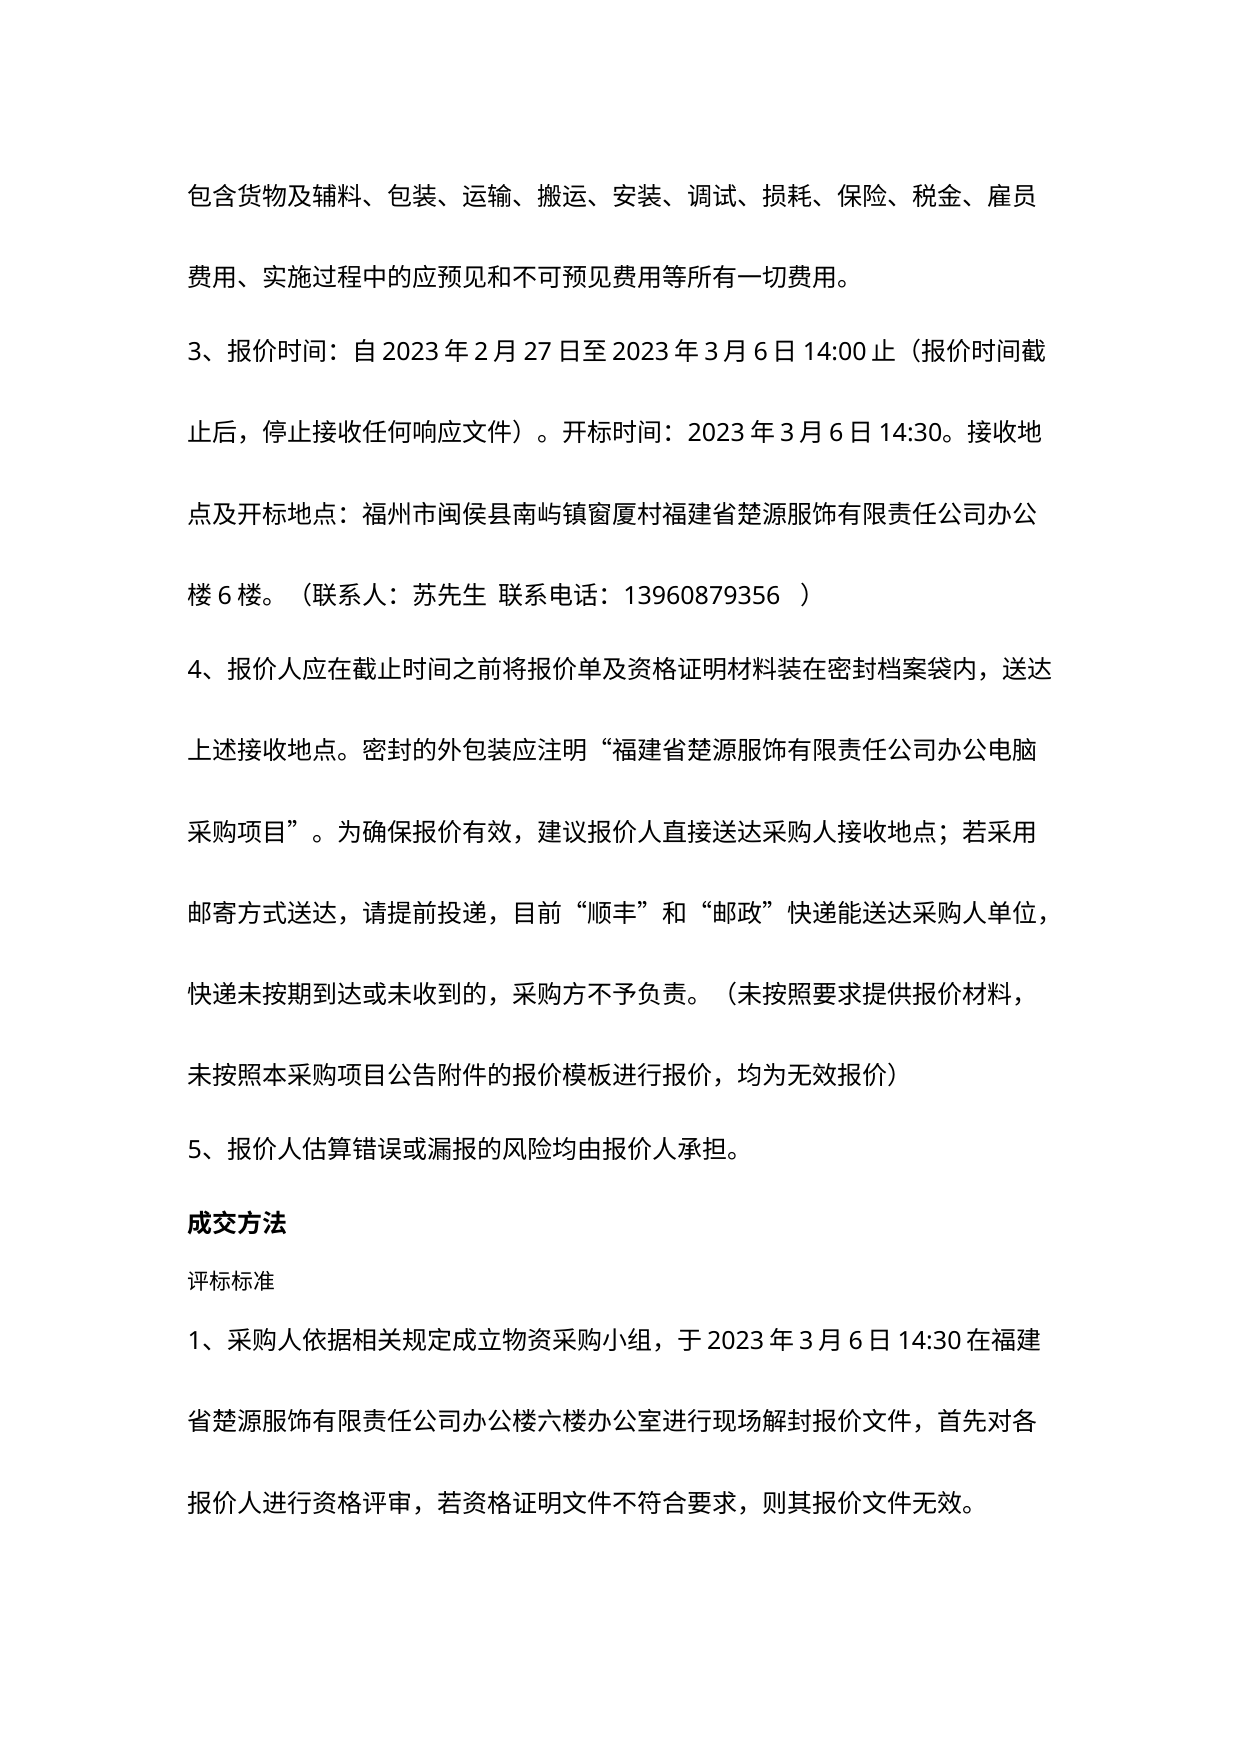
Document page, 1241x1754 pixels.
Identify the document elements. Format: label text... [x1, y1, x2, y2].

text 3、报价时间：自2023年2月27日至2023年3月6日14:00止（报价时间截止后，停止接收任何响应文件）。开标时间：2023年3月6日14:30。接收地点及开标地点：福州市闽侯县南屿镇窗厦村福建省楚源服饰有限责任公司办公楼6楼。（联系人：苏先生 联系电话：13960879356 ） [187, 317, 1053, 626]
text 5、报价人估算错误或漏报的风险均由报价人承担。 [187, 1115, 1053, 1180]
text 1、采购人依据相关规定成立物资采购小组，于2023年3月6日14:30在福建省楚源服饰有限责任公司办公楼六楼办公室进行现场解封报价文件，首先对各报价人进行资格评审，若资格证明文件不符合要求，则其报价文件无效。 [187, 1306, 1053, 1534]
subtitle 评标标准 [187, 1263, 1053, 1296]
subtitle 成交方法 [187, 1189, 1053, 1254]
list 报价人应在截止时间之前将报价单及资格证明材料装在密封档案袋内，送达上述接收地点。密封的外包装应注明“福建省楚源服饰有限责任公司办公电脑采购项目”。为确保报价有效，建议报价人直接送达采购人接收地点；若采用邮寄方式送达，请提前投递，目前“顺丰”和“邮政”快递能送达采购人单位，快递未按期到达或未收到的，采购方不予负责。（未按照要求提供报价材料，未按照本采购项目公告附件的报价模板进行报价，均为无效报价） [187, 635, 1053, 1106]
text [187, 162, 1053, 308]
